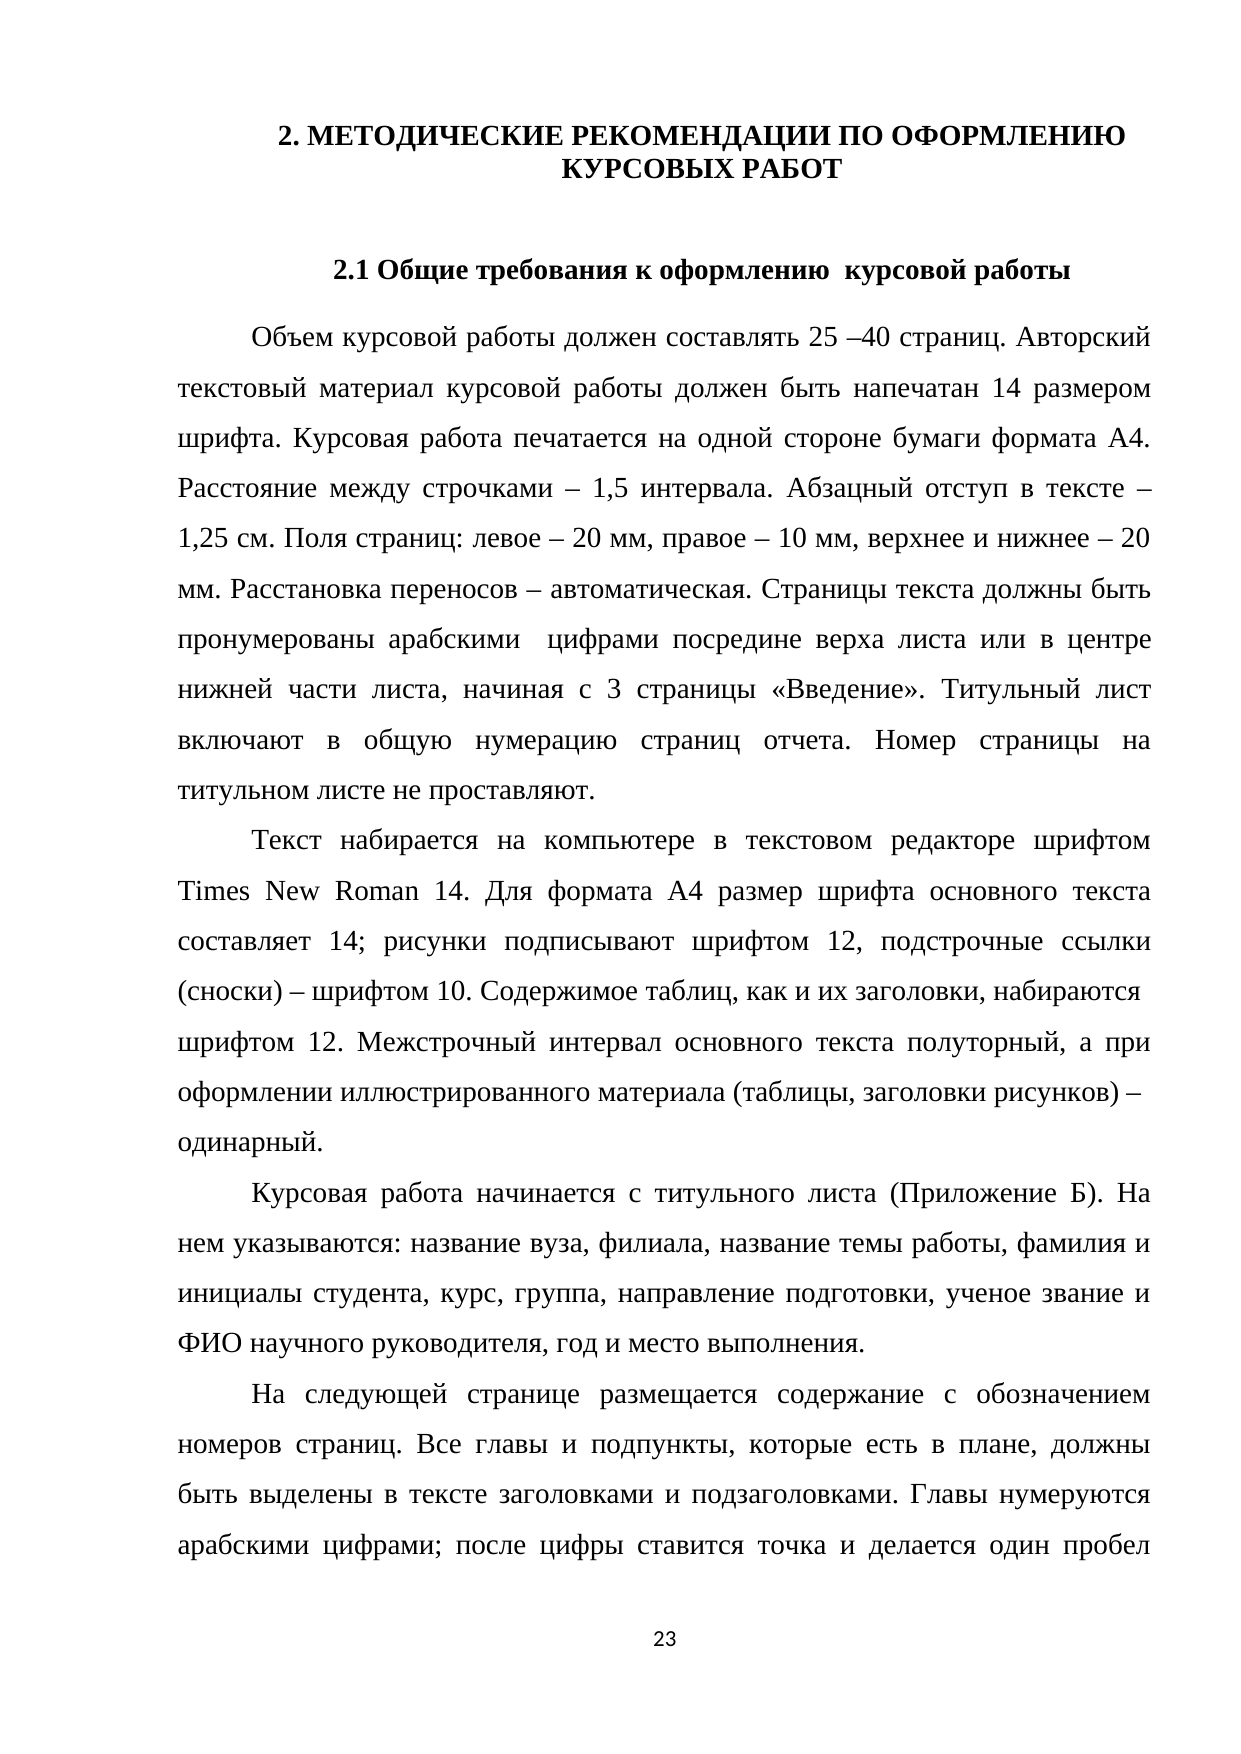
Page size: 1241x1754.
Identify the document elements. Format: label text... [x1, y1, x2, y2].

list 2. МЕТОДИЧЕСКИЕ РЕКОМЕНДАЦИИ ПО ОФОРМЛЕНИЮ КУРСОВЫХ РАБОТ [252, 118, 1152, 185]
text Текст набирается на компьютере в текстовом редакторе шрифтом Times New Roman 14. Для формата А4 размер шрифта основного текста составляет 14; рисунки подписывают шрифтом 12, подстрочные ссылки (сноски) – шрифтом 10. Содержимое таблиц, как и их заголовки, набираются [177, 822, 1152, 1007]
text одинарный. [177, 1124, 1152, 1158]
text Объем курсовой работы должен составлять 25 –40 страниц. Авторский текстовый материал курсовой работы должен быть напечатан 14 размером шрифта. Курсовая работа печатается на одной стороне бумаги формата А4. Расстояние между строчками – 1,5 интервала. Абзацный отступ в тексте – 1,25 см. Поля страниц: левое – 20 мм, правое – 10 мм, верхнее и нижнее – 20 мм. Расстановка переносов – автоматическая. Страницы текста должны быть пронумерованы арабскими цифрами посредине верха листа или в центре нижней части листа, начиная с 3 страницы «Введение». Титульный лист включают в общую нумерацию страниц отчета. Номер страницы на титульном листе не проставляют. [177, 319, 1152, 806]
text шрифтом 12. Межстрочный интервал основного текста полуторный, а при оформлении иллюстрированного материала (таблицы, заголовки рисунков) – [177, 1024, 1152, 1108]
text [177, 1376, 1152, 1560]
list 2.1 Общие требования к оформлению курсовой работы [252, 252, 1152, 286]
text Курсовая работа начинается с титульного листа (Приложение Б). На нем указываются: название вуза, филиала, название темы работы, фамилия и инициалы студента, курс, группа, направление подготовки, ученое звание и ФИО научного руководителя, год и место выполнения. [177, 1175, 1152, 1359]
